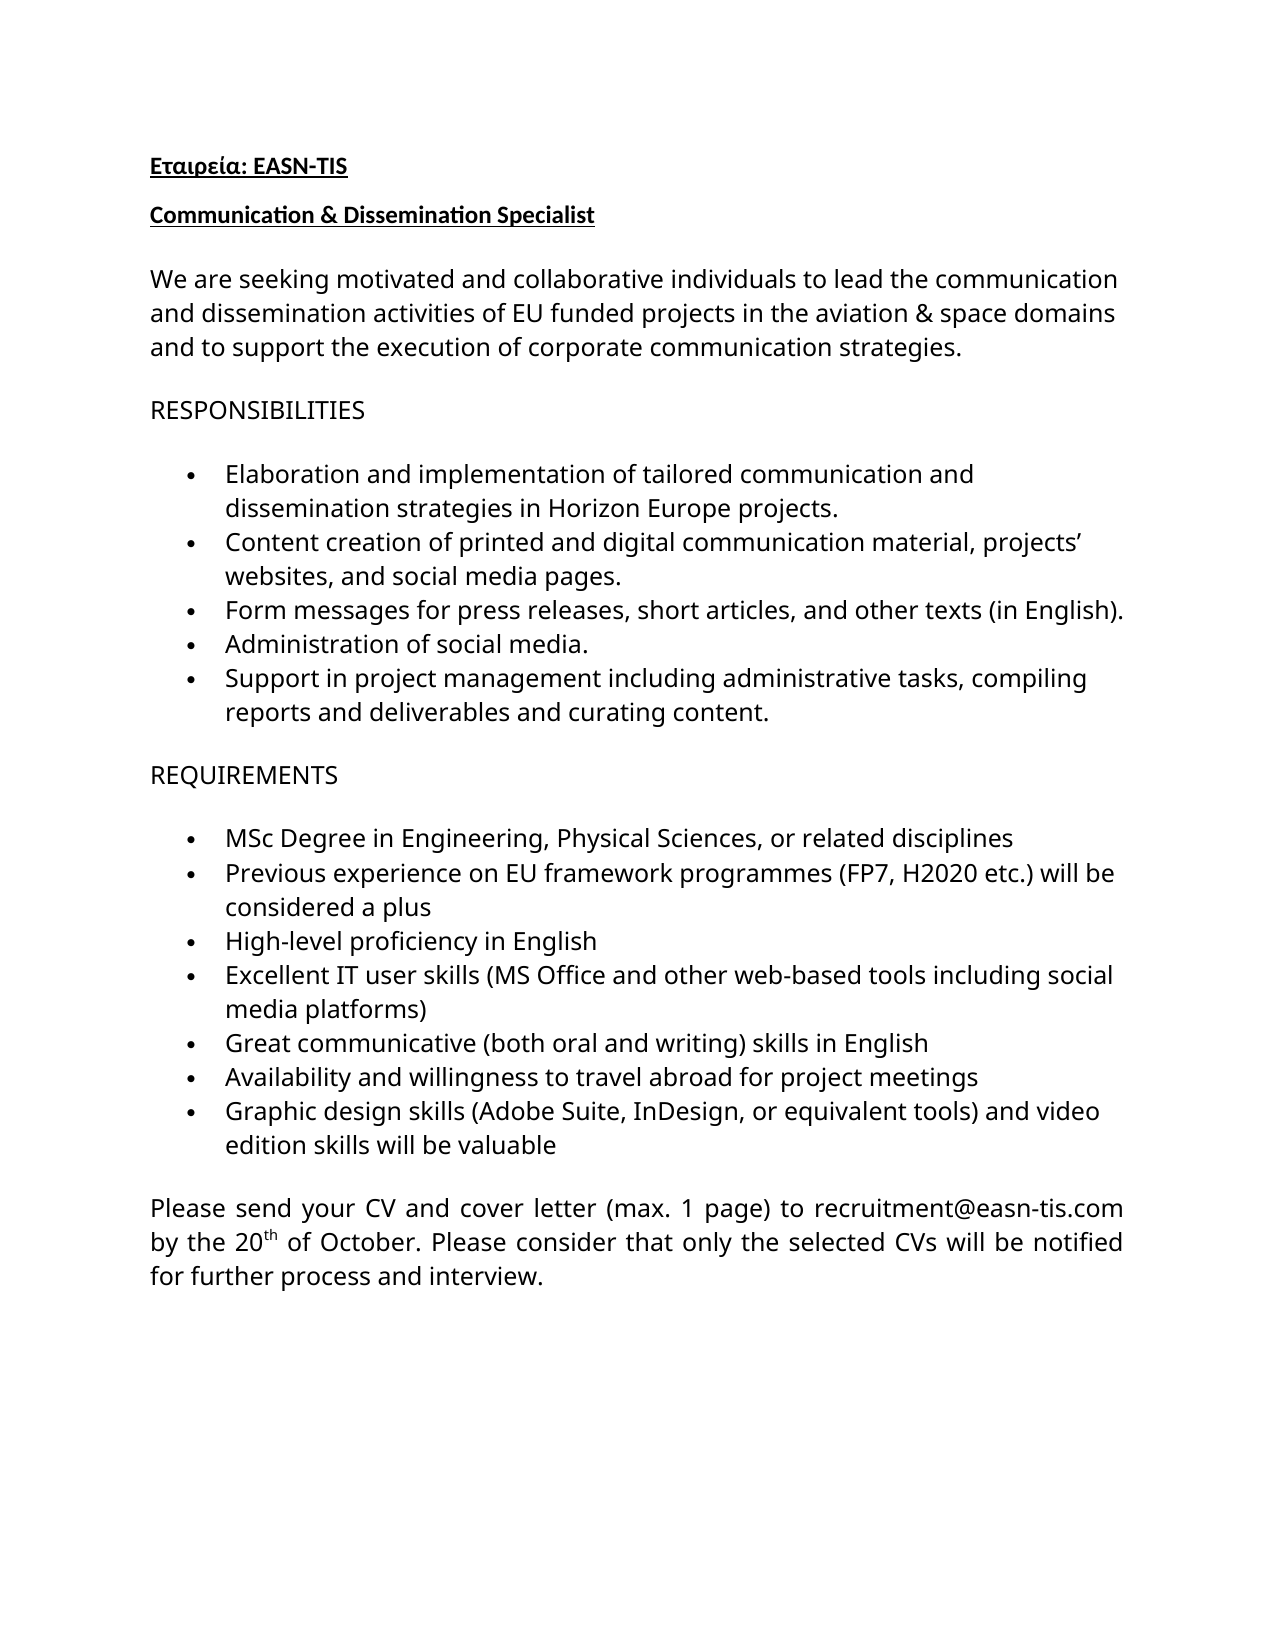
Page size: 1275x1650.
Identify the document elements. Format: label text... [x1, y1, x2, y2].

list High-level proficiency in English [187, 923, 1125, 957]
text Communication & Dissemination Specialist [150, 199, 1125, 230]
list Support in project management including administrative tasks, compiling reports and deliverables and curating content. [187, 661, 1125, 729]
text RESPONSIBILITIES [150, 393, 1125, 427]
text Please send your CV and cover letter (max. 1 page) to recruitment@easn-tis.com by the 20th of October. Please consider that only the selected CVs will be notified for further process and interview. [150, 1191, 1125, 1293]
text We are seeking motivated and collaborative individuals to lead the communication and dissemination activities of EU funded projects in the aviation & space domains and to support the execution of corporate communication strategies. [150, 262, 1125, 364]
list Form messages for press releases, short articles, and other texts (in English). [187, 592, 1125, 627]
list Great communicative (both oral and writing) skills in English [187, 1026, 1125, 1059]
list MSc Degree in Engineering, Physical Sciences, or related disciplines [187, 821, 1125, 855]
list Graphic design skills (Adobe Suite, InDesign, or equivalent tools) and video edition skills will be valuable [187, 1094, 1125, 1162]
list Elaboration and implementation of tailored communication and dissemination strategies in Horizon Europe projects. [187, 456, 1125, 524]
list Content creation of printed and digital communication material, projects’ websites, and social media pages. [187, 524, 1125, 592]
list Administration of social media. [187, 627, 1125, 661]
list Availability and willingness to travel abroad for project meetings [187, 1059, 1125, 1094]
text REQUIREMENTS [150, 758, 1125, 792]
list Previous experience on EU framework programmes (FP7, H2020 etc.) will be considered a plus [187, 855, 1125, 923]
text Eταιρεία: EASN-TIS [150, 150, 1125, 181]
list Excellent IT user skills (MS Office and other web-based tools including social media platforms) [187, 957, 1125, 1026]
